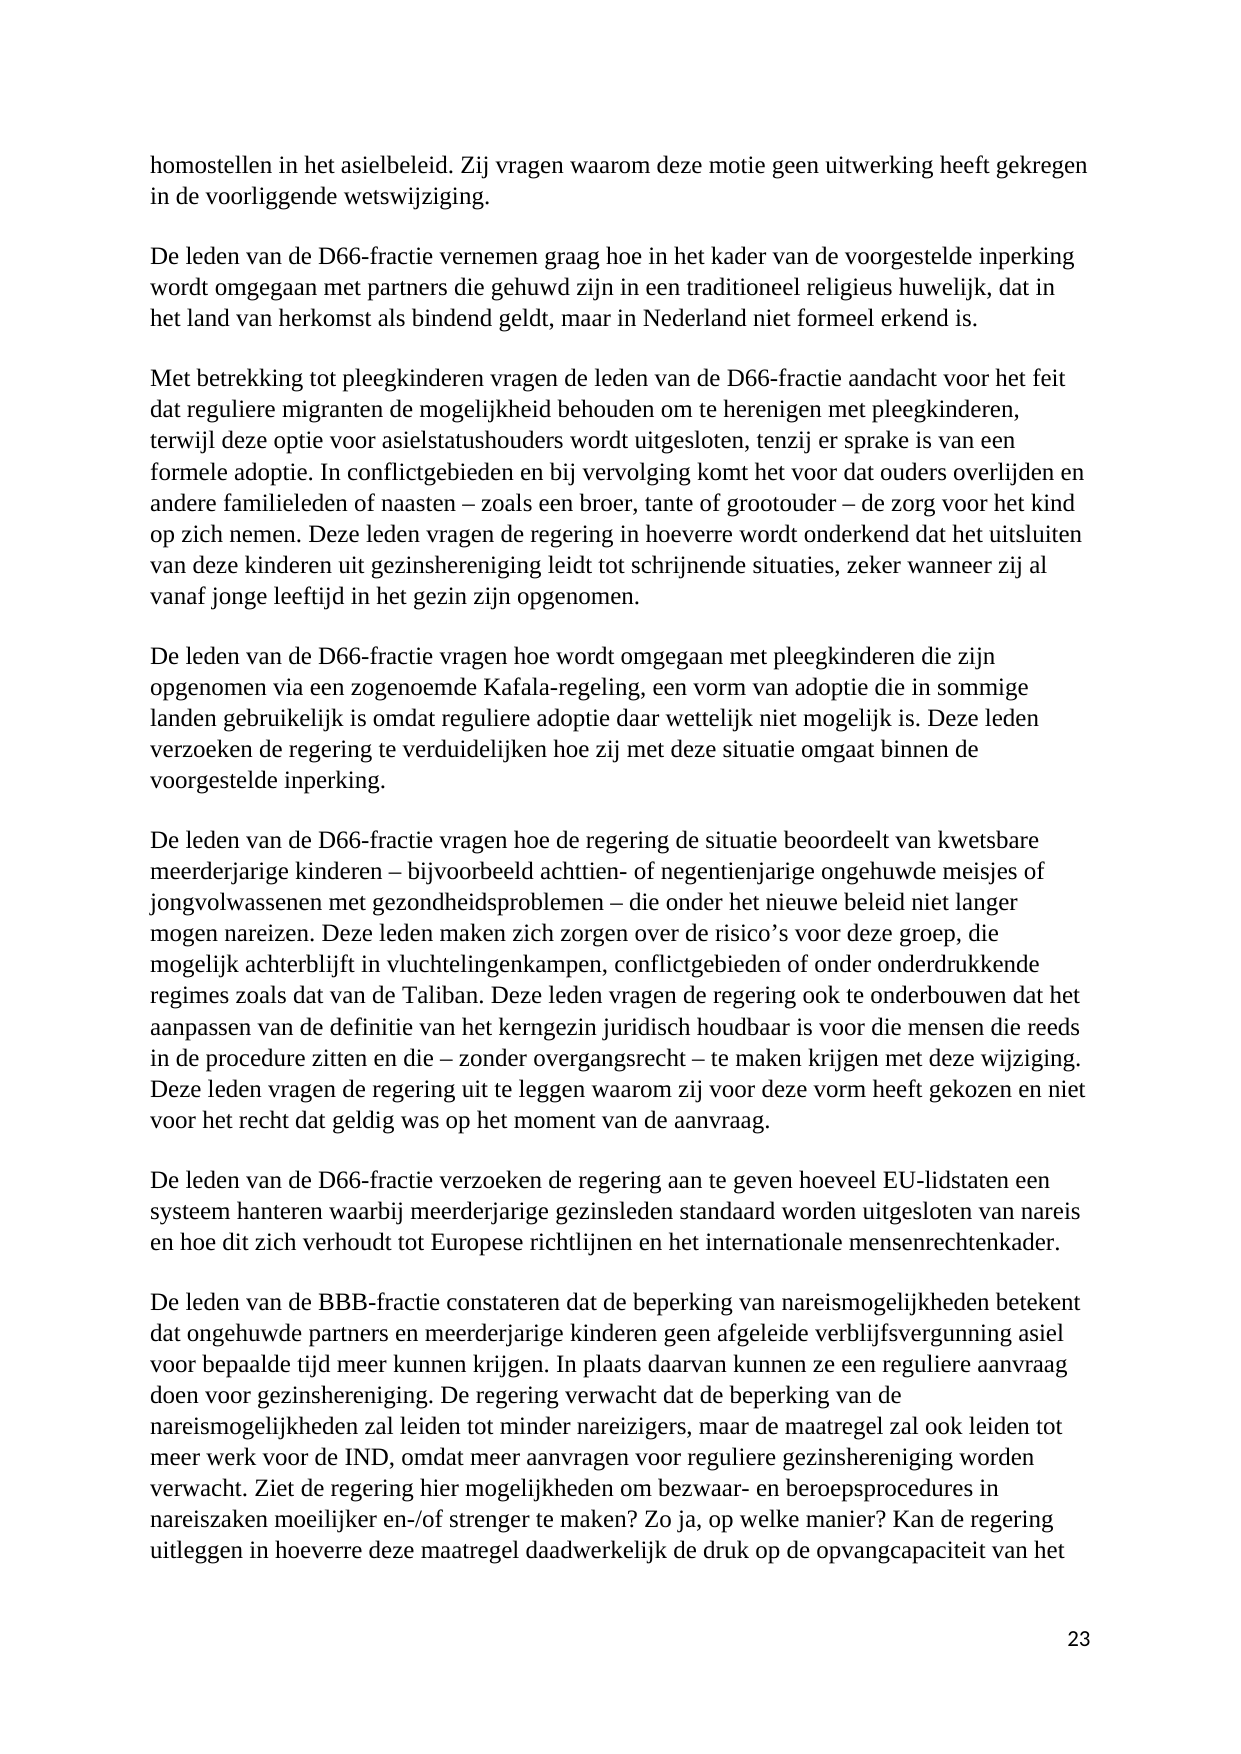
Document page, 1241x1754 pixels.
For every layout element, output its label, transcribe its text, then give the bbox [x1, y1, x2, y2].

text De leden van de D66-fractie vragen hoe wordt omgegaan met pleegkinderen die zijn opgenomen via een zogenoemde Kafala-regeling, een vorm van adoptie die in sommige landen gebruikelijk is omdat reguliere adoptie daar wettelijk niet mogelijk is. Deze leden verzoeken de regering te verduidelijken hoe zij met deze situatie omgaat binnen de voorgestelde inperking. [150, 641, 1090, 794]
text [150, 1287, 1090, 1564]
text De leden van de D66-fractie verzoeken de regering aan te geven hoeveel EU-lidstaten een systeem hanteren waarbij meerderjarige gezinsleden standaard worden uitgesloten van nareis en hoe dit zich verhoudt tot Europese richtlijnen en het internationale mensenrechtenkader. [150, 1165, 1090, 1256]
text De leden van de D66-fractie vragen hoe de regering de situatie beoordeelt van kwetsbare meerderjarige kinderen – bijvoorbeeld achttien- of negentienjarige ongehuwde meisjes of jongvolwassenen met gezondheidsproblemen – die onder het nieuwe beleid niet langer mogen nareizen. Deze leden maken zich zorgen over de risico’s voor deze groep, die mogelijk achterblijft in vluchtelingenkampen, conflictgebieden of onder onderdrukkende regimes zoals dat van de Taliban. Deze leden vragen de regering ook te onderbouwen dat het aanpassen van de definitie van het kerngezin juridisch houdbaar is voor die mensen die reeds in de procedure zitten en die – zonder overgangsrecht – te maken krijgen met deze wijziging. Deze leden vragen de regering uit te leggen waarom zij voor deze vorm heeft gekozen en niet voor het recht dat geldig was op het moment van de aanvraag. [150, 825, 1090, 1133]
text De leden van de D66-fractie vernemen graag hoe in het kader van de voorgestelde inperking wordt omgegaan met partners die gehuwd zijn in een traditioneel religieus huwelijk, dat in het land van herkomst als bindend geldt, maar in Nederland niet formeel erkend is. [150, 241, 1090, 332]
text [150, 150, 1090, 210]
text Met betrekking tot pleegkinderen vragen de leden van de D66-fractie aandacht voor het feit dat reguliere migranten de mogelijkheid behouden om te herenigen met pleegkinderen, terwijl deze optie voor asielstatushouders wordt uitgesloten, tenzij er sprake is van een formele adoptie. In conflictgebieden en bij vervolging komt het voor dat ouders overlijden en andere familieleden of naasten – zoals een broer, tante of grootouder – de zorg voor het kind op zich nemen. Deze leden vragen de regering in hoeverre wordt onderkend dat het uitsluiten van deze kinderen uit gezinshereniging leidt tot schrijnende situaties, zeker wanneer zij al vanaf jonge leeftijd in het gezin zijn opgenomen. [150, 363, 1090, 609]
